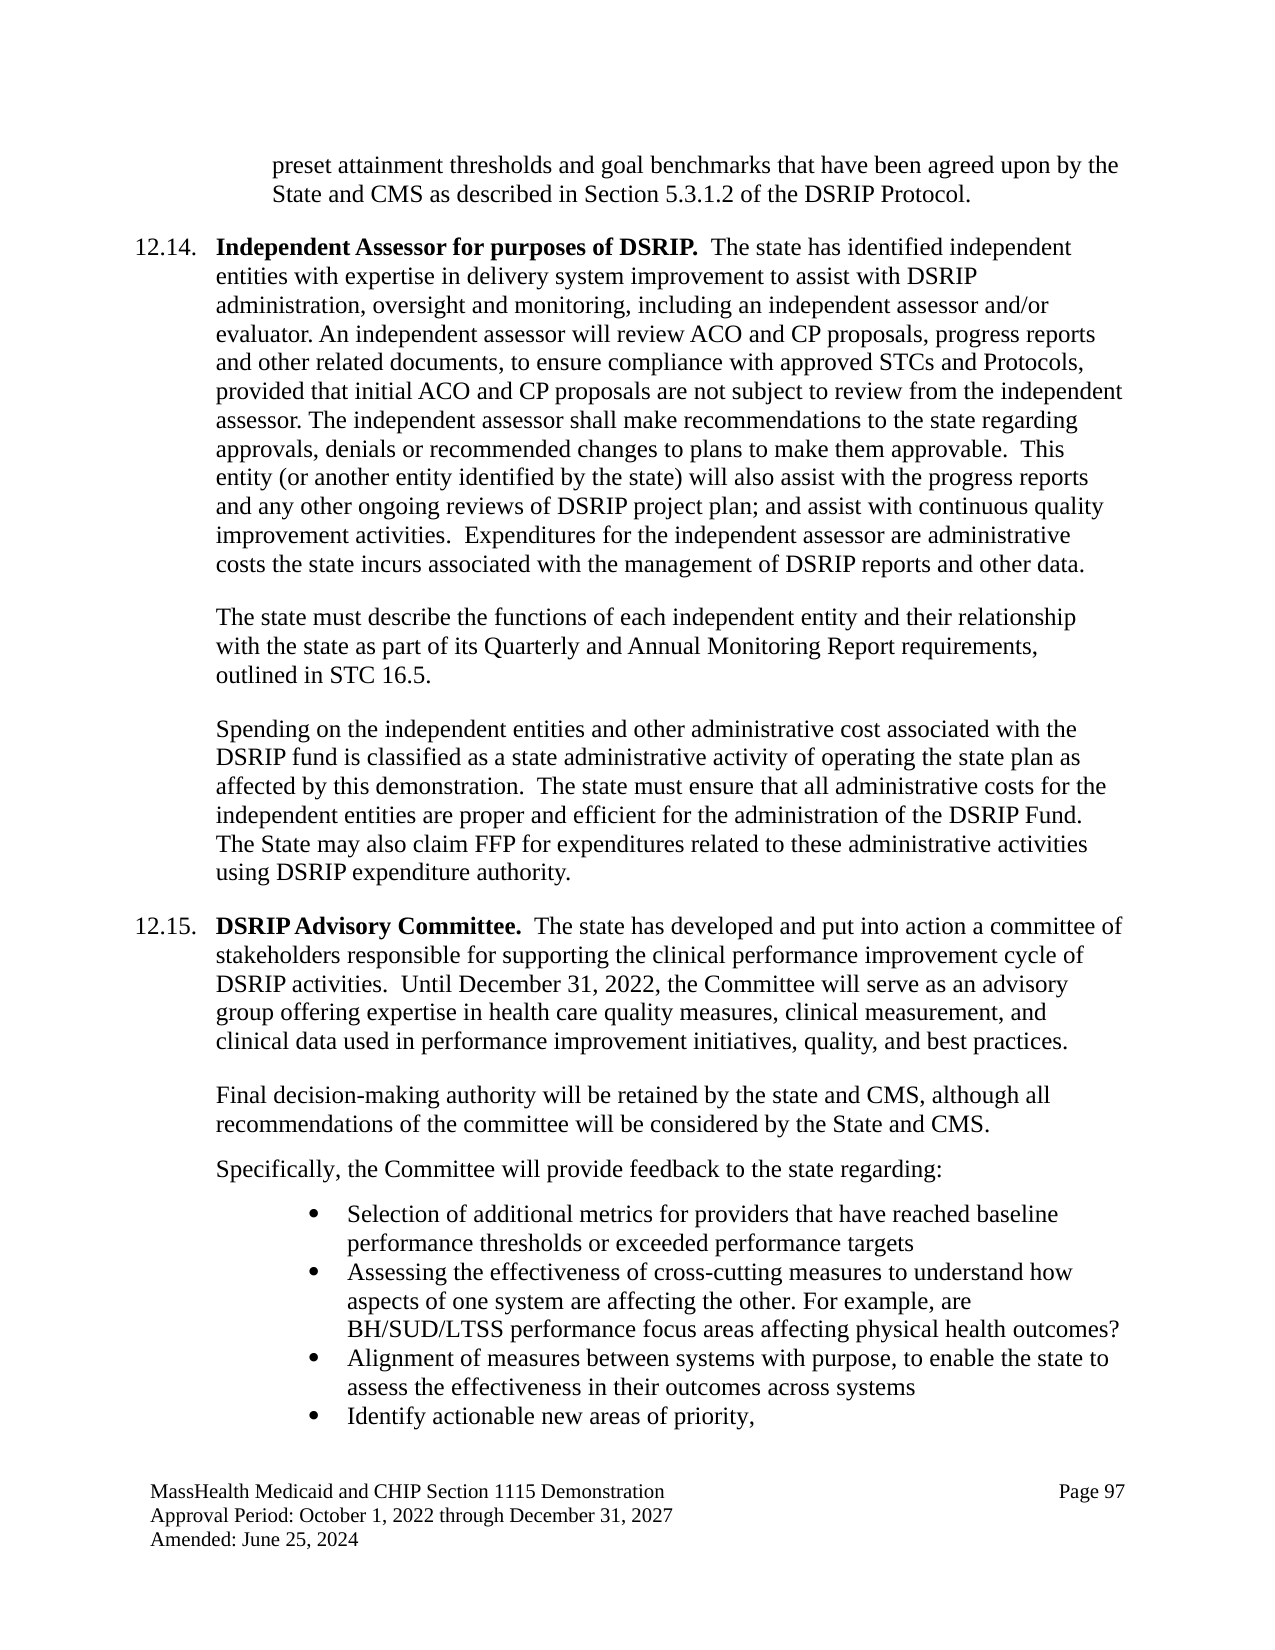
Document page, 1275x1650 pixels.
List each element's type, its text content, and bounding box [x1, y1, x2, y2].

list Selection of additional metrics for providers that have reached baseline performance thresholds or exceeded performance targets [309, 1199, 1125, 1257]
list Independent Assessor for purposes of DSRIP. The state has identified independent entities with expertise in delivery system improvement to assist with DSRIP administration, oversight and monitoring, including an independent assessor and/or evaluator. An independent assessor will review ACO and CP proposals, progress reports and other related documents, to ensure compliance with approved STCs and Protocols, provided that initial ACO and CP proposals are not subject to review from the independent assessor. The independent assessor shall make recommendations to the state regarding approvals, denials or recommended changes to plans to make them approvable. This entity (or another entity identified by the state) will also assist with the progress reports and any other ongoing reviews of DSRIP project plan; and assist with continuous quality improvement activities. Expenditures for the independent assessor are administrative costs the state incurs associated with the management of DSRIP reports and other data. [197, 232, 1125, 577]
list DSRIP Advisory Committee. The state has developed and put into action a committee of stakeholders responsible for supporting the clinical performance improvement cycle of DSRIP activities. Until December 31, 2022, the Committee will serve as an advisory group offering expertise in health care quality measures, clinical measurement, and clinical data used in performance improvement initiatives, quality, and best practices. [197, 911, 1125, 1055]
list The state must describe the functions of each independent entity and their relationship with the state as part of its Quarterly and Annual Monitoring Report requirements, outlined in STC 16.5. [216, 602, 1125, 689]
list Assessing the effectiveness of cross-cutting measures to understand how aspects of one system are affecting the other. For example, are BH/SUD/LTSS performance focus areas affecting physical health outcomes? [309, 1257, 1125, 1343]
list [234, 150, 1125, 207]
list Alignment of measures between systems with purpose, to enable the state to assess the effectiveness in their outcomes across systems [309, 1343, 1125, 1401]
text Final decision-making authority will be retained by the state and CMS, although all recommendations of the committee will be considered by the State and CMS. [216, 1080, 1125, 1137]
list Identify actionable new areas of priority, [309, 1401, 1125, 1429]
list Spending on the independent entities and other administrative cost associated with the DSRIP fund is classified as a state administrative activity of operating the state plan as affected by this demonstration. The state must ensure that all administrative costs for the independent entities are proper and efficient for the administration of the DSRIP Fund. The State may also claim FFP for expenditures related to these administrative activities using DSRIP expenditure authority. [216, 714, 1125, 886]
text Specifically, the Committee will provide feedback to the state regarding: [178, 1154, 1125, 1183]
